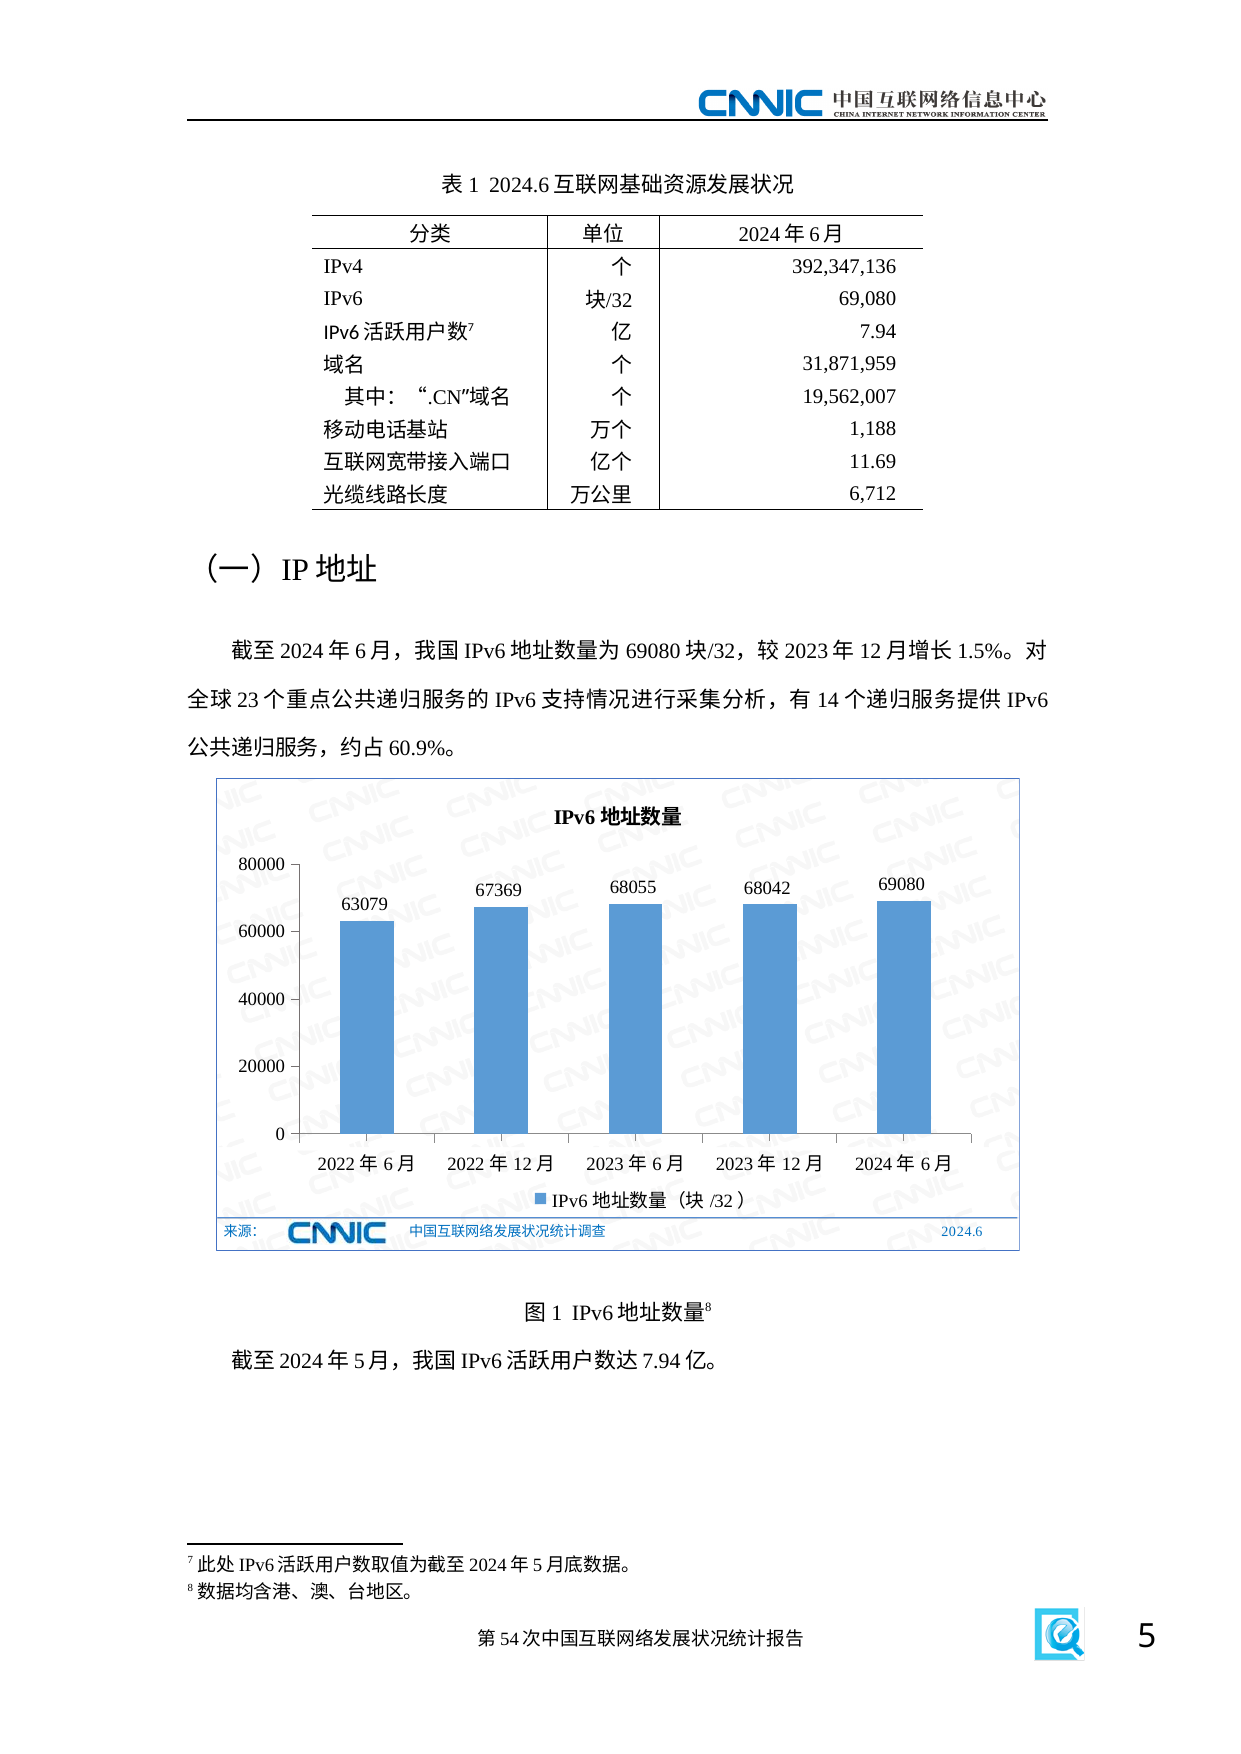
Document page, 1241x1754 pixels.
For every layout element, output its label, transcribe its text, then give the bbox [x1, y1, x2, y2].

table_cell IPv4 IPv6 IPv6活跃用户数 域名 其中：“.CN”域名 移动电话基站 互联网宽带接入端口 光缆线路长度 [312, 249, 547, 509]
table_cell 392,347,136 69,080 7.94 31,871,959 19,562,007 1,188 11.69 6,712 [660, 249, 923, 509]
table_cell 个 块/32 亿 个 个 万个 亿个 万公里 [548, 249, 659, 509]
list IP地址 [187, 544, 1048, 589]
text 表 1 2024.6互联网基础资源发展状况 [187, 166, 1048, 199]
table_cell 15,796,224注3 [217, 779, 1019, 1217]
picture [1033, 1607, 1085, 1661]
picture [697, 88, 1049, 118]
table_header 单位 [548, 216, 659, 248]
text 截至2024年5月，我国IPv6活跃用户数达7.94亿。 [187, 1343, 1048, 1375]
table_header 分类 [312, 216, 547, 248]
picture [216, 1217, 1019, 1245]
table_header 2024年6月 [660, 216, 923, 248]
text 截至2024年6月，我国IPv6地址数量为69080块/32，较2023年12月增长1.5%。对全球23个重点公共递归服务的IPv6支持情况进行采集分析，有14个递归服务提供IPv6公共递归服务，约占60.9%。 [187, 632, 1048, 762]
text 图 1 IPv6地址数量 [187, 1294, 1048, 1327]
table_cell 15,796,224注3 [217, 1221, 1019, 1250]
